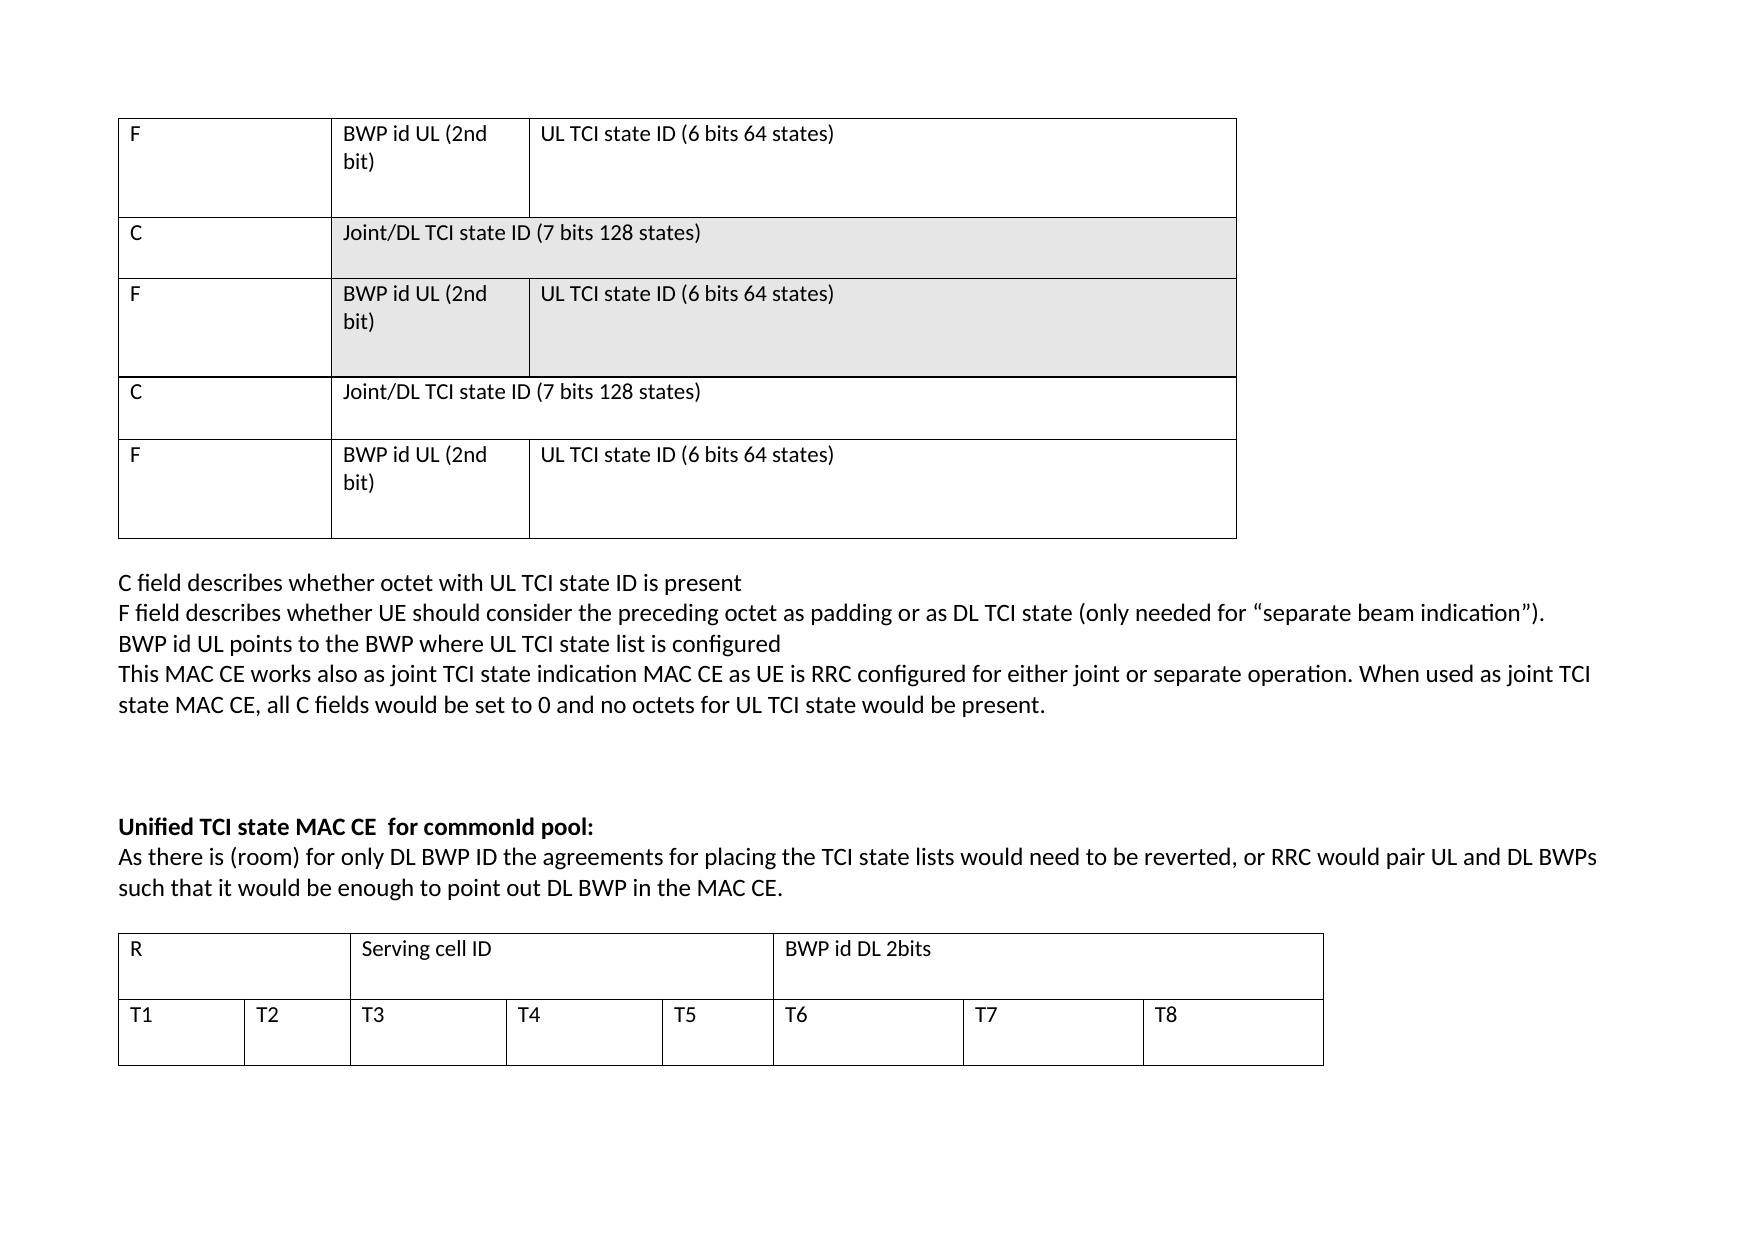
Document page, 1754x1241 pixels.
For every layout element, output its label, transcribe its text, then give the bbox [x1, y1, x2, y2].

table_cell F [119, 440, 331, 538]
text C field describes whether octet with UL TCI state ID is present [118, 567, 1606, 597]
table_cell T4 [507, 1000, 662, 1064]
table_cell C [119, 378, 331, 439]
table_cell C [119, 218, 331, 278]
table_cell F [119, 119, 331, 217]
table_cell BWP id UL (2nd bit) [332, 279, 529, 376]
text As there is (room) for only DL BWP ID the agreements for placing the TCI state lists would need to be reverted, or RRC would pair UL and DL BWPs such that it would be enough to point out DL BWP in the MAC CE. [118, 841, 1606, 902]
table_cell T6 [774, 1000, 963, 1064]
text BWP id UL points to the BWP where UL TCI state list is configured [118, 628, 1606, 658]
table_header BWP id DL 2bits [774, 934, 1323, 999]
table_cell UL TCI state ID (6 bits 64 states) [530, 279, 1236, 376]
table_cell T1 [119, 1000, 244, 1064]
table_cell T3 [351, 1000, 506, 1064]
table_cell BWP id UL (2nd bit) [332, 440, 529, 538]
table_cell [332, 218, 1236, 278]
table_cell T8 [1144, 1000, 1323, 1064]
table_header Serving cell ID [351, 934, 773, 999]
table_cell BWP id UL (2nd bit) [332, 119, 529, 217]
text F field describes whether UE should consider the preceding octet as padding or as DL TCI state (only needed for “separate beam indication”). [118, 597, 1606, 628]
table_cell Joint/DL TCI state ID (7 bits 128 states) [332, 378, 1236, 439]
table_cell UL TCI state ID (6 bits 64 states) [530, 440, 1236, 538]
table_cell T5 [663, 1000, 773, 1064]
table_header R [119, 934, 350, 999]
table_cell T2 [245, 1000, 350, 1064]
table_cell UL TCI state ID (6 bits 64 states) [530, 119, 1236, 217]
table_cell T7 [964, 1000, 1143, 1064]
text Unified TCI state MAC CE for commonId pool: [118, 811, 1606, 841]
text This MAC CE works also as joint TCI state indication MAC CE as UE is RRC configured for either joint or separate operation. When used as joint TCI state MAC CE, all C fields would be set to 0 and no octets for UL TCI state would be present. [118, 658, 1606, 719]
table_cell F [119, 279, 331, 376]
